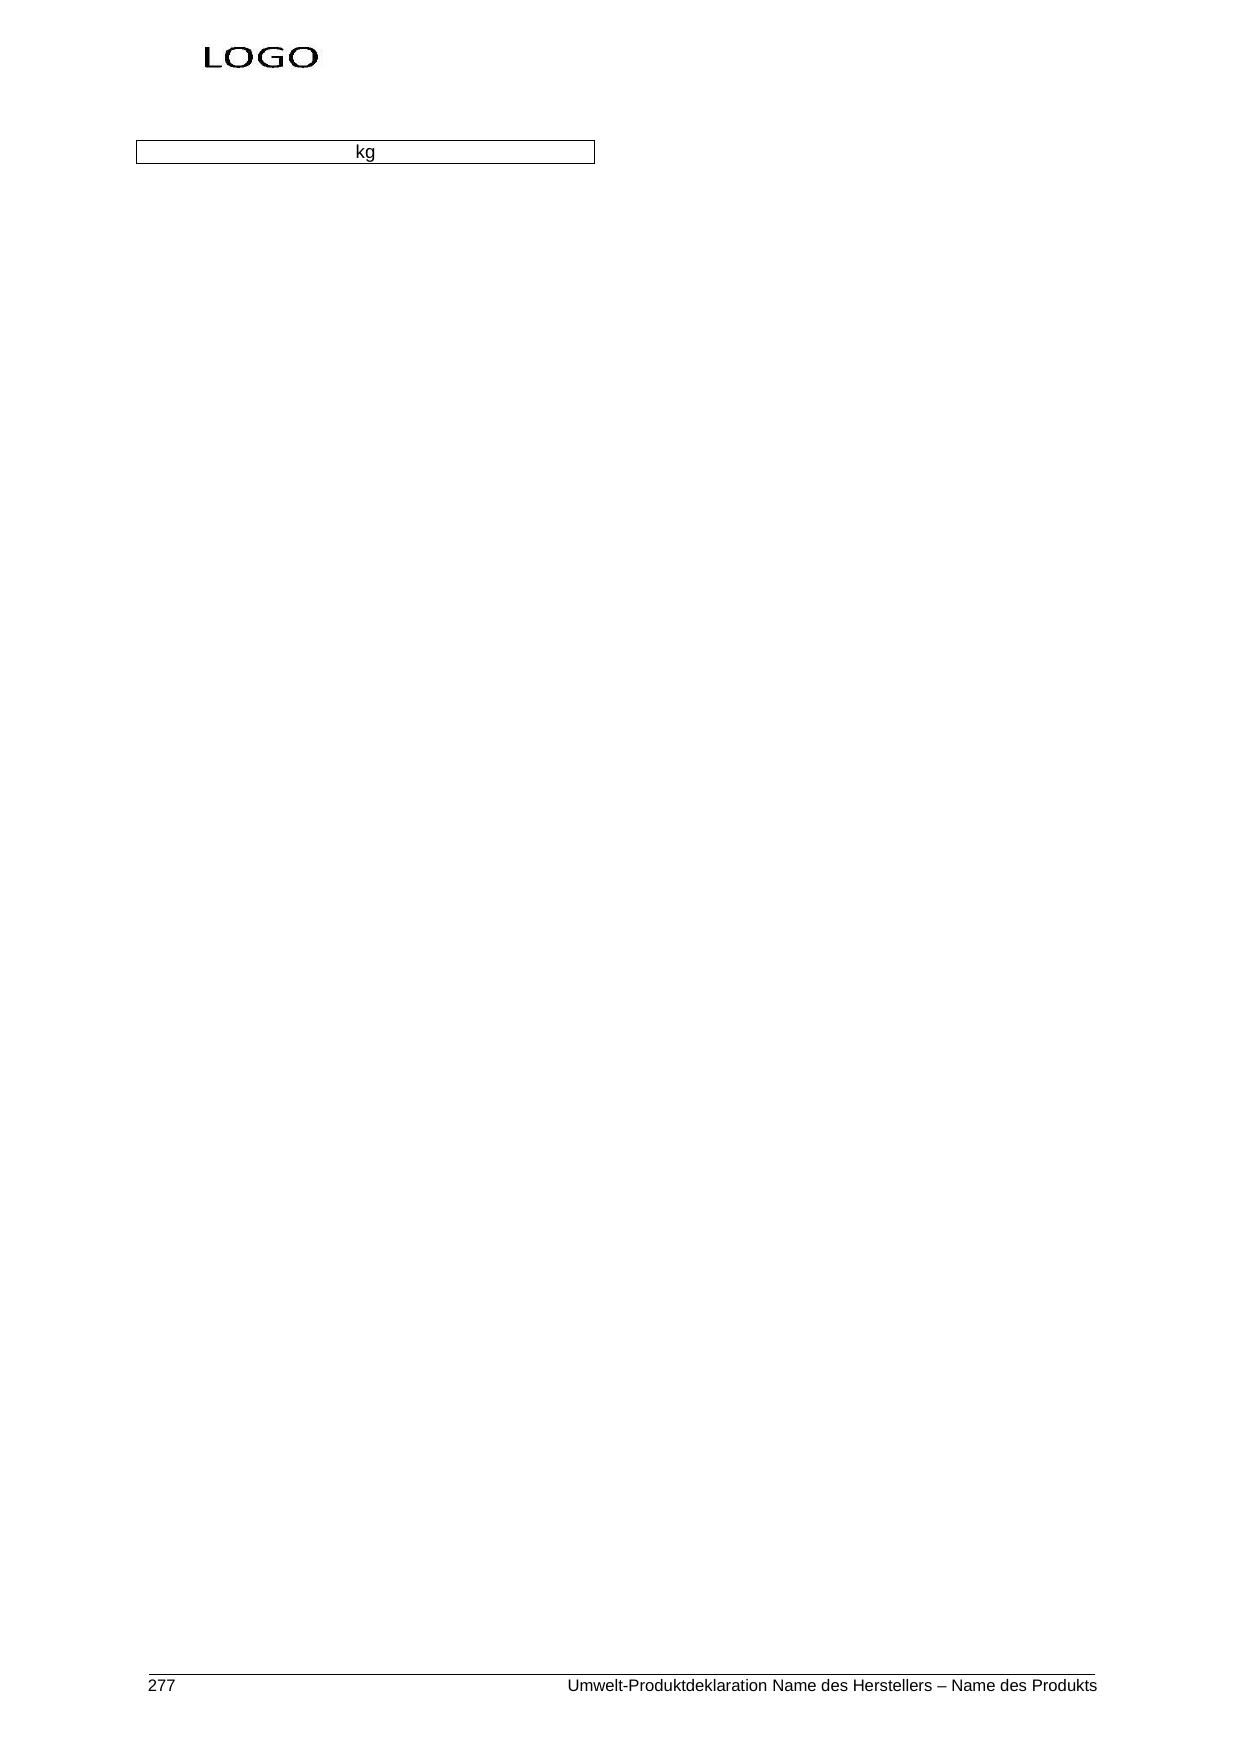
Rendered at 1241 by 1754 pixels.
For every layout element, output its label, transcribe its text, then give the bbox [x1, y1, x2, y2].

table_cell kg [137, 141, 594, 162]
picture [148, 14, 622, 103]
